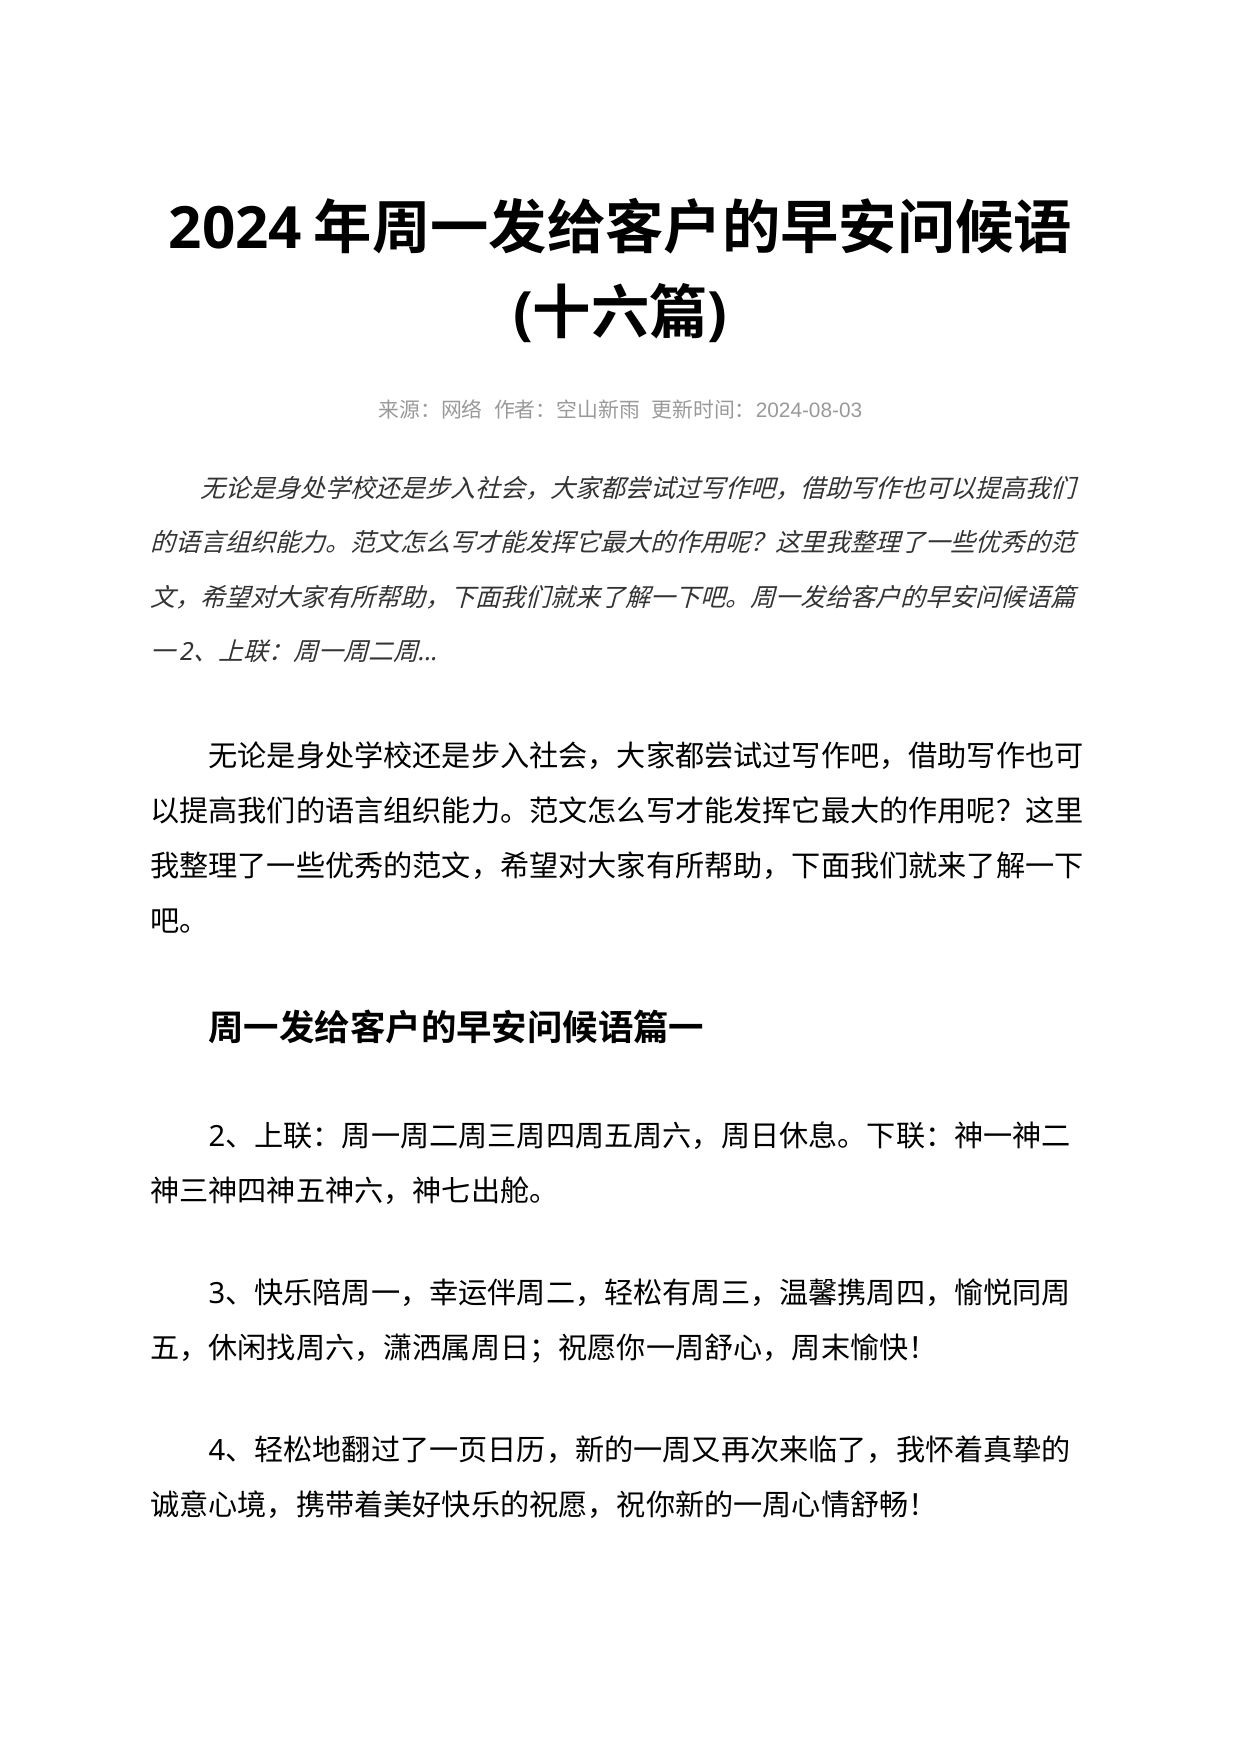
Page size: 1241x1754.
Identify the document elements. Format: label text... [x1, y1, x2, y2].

text 3、快乐陪周一，幸运伴周二，轻松有周三，温馨携周四，愉悦同周五，休闲找周六，潇洒属周日；祝愿你一周舒心，周末愉快！ [150, 1269, 1090, 1367]
text 来源：网络 作者：空山新雨 更新时间：2024-08-03 [150, 398, 1090, 422]
subtitle 2024年周一发给客户的早安问候语(十六篇) [150, 181, 1090, 351]
text 4、轻松地翻过了一页日历，新的一周又再次来临了，我怀着真挚的诚意心境，携带着美好快乐的祝愿，祝你新的一周心情舒畅！ [150, 1426, 1090, 1524]
text 无论是身处学校还是步入社会，大家都尝试过写作吧，借助写作也可以提高我们的语言组织能力。范文怎么写才能发挥它最大的作用呢？这里我整理了一些优秀的范文，希望对大家有所帮助，下面我们就来了解一下吧。周一发给客户的早安问候语篇一2、上联：周一周二周... [150, 468, 1090, 668]
text 2、上联：周一周二周三周四周五周六，周日休息。下联：神一神二神三神四神五神六，神七出舱。 [150, 1113, 1090, 1210]
text 周一发给客户的早安问候语篇一 [150, 999, 1090, 1051]
text 无论是身处学校还是步入社会，大家都尝试过写作吧，借助写作也可以提高我们的语言组织能力。范文怎么写才能发挥它最大的作用呢？这里我整理了一些优秀的范文，希望对大家有所帮助，下面我们就来了解一下吧。 [150, 733, 1090, 940]
